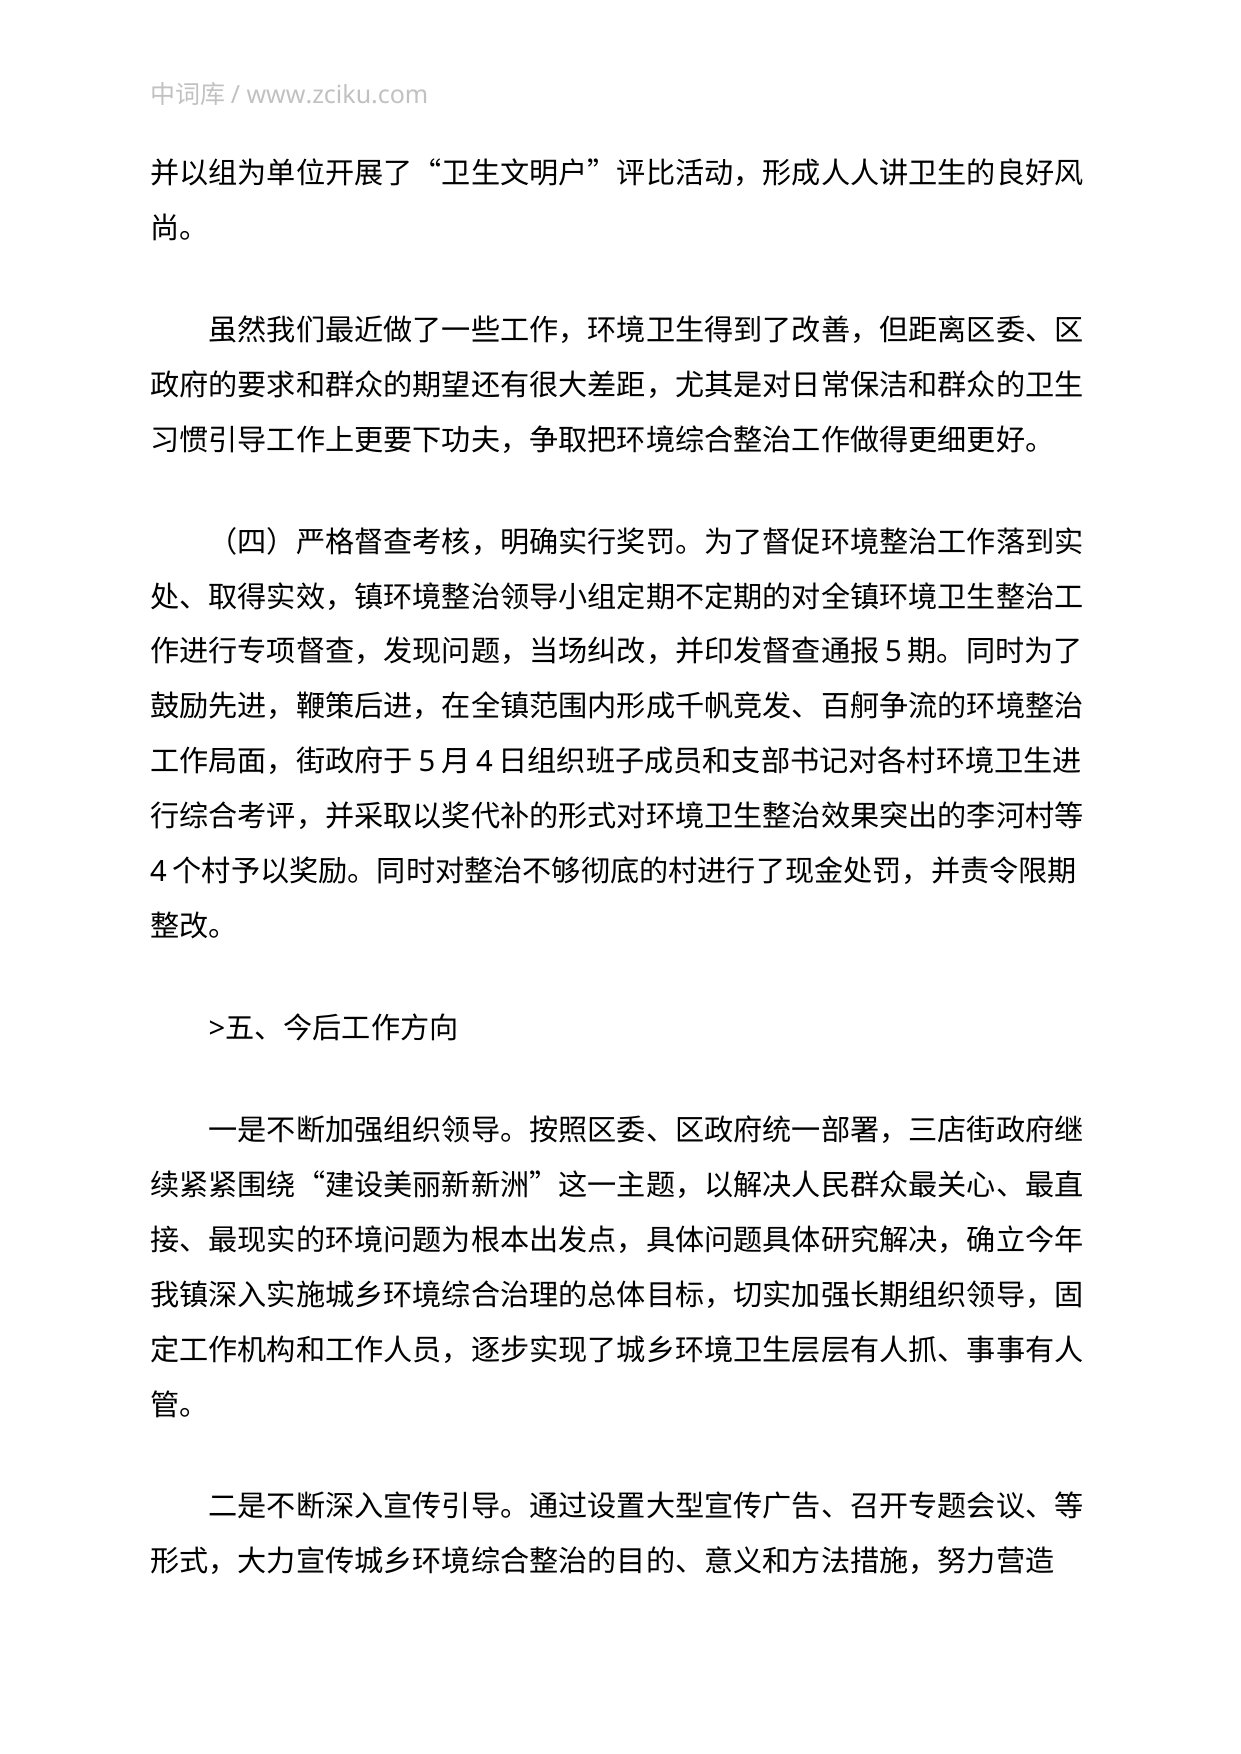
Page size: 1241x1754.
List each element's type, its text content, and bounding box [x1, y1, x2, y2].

text 一是不断加强组织领导。按照区委、区政府统一部署，三店街政府继续紧紧围绕“建设美丽新新洲”这一主题，以解决人民群众最关心、最直接、最现实的环境问题为根本出发点，具体问题具体研究解决，确立今年我镇深入实施城乡环境综合治理的总体目标，切实加强长期组织领导，固定工作机构和工作人员，逐步实现了城乡环境卫生层层有人抓、事事有人管。 [150, 1107, 1090, 1423]
text 虽然我们最近做了一些工作，环境卫生得到了改善，但距离区委、区政府的要求和群众的期望还有很大差距，尤其是对日常保洁和群众的卫生习惯引导工作上更要下功夫，争取把环境综合整治工作做得更细更好。 [150, 307, 1090, 459]
text （四）严格督查考核，明确实行奖罚。为了督促环境整治工作落到实处、取得实效，镇环境整治领导小组定期不定期的对全镇环境卫生整治工作进行专项督查，发现问题，当场纠改，并印发督查通报5期。同时为了鼓励先进，鞭策后进，在全镇范围内形成千帆竞发、百舸争流的环境整治工作局面，街政府于5月4日组织班子成员和支部书记对各村环境卫生进行综合考评，并采取以奖代补的形式对环境卫生整治效果突出的李河村等4个村予以奖励。同时对整治不够彻底的村进行了现金处罚，并责令限期整改。 [150, 518, 1090, 945]
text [150, 1483, 1090, 1580]
text >五、今后工作方向 [150, 1004, 1090, 1047]
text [150, 150, 1090, 247]
